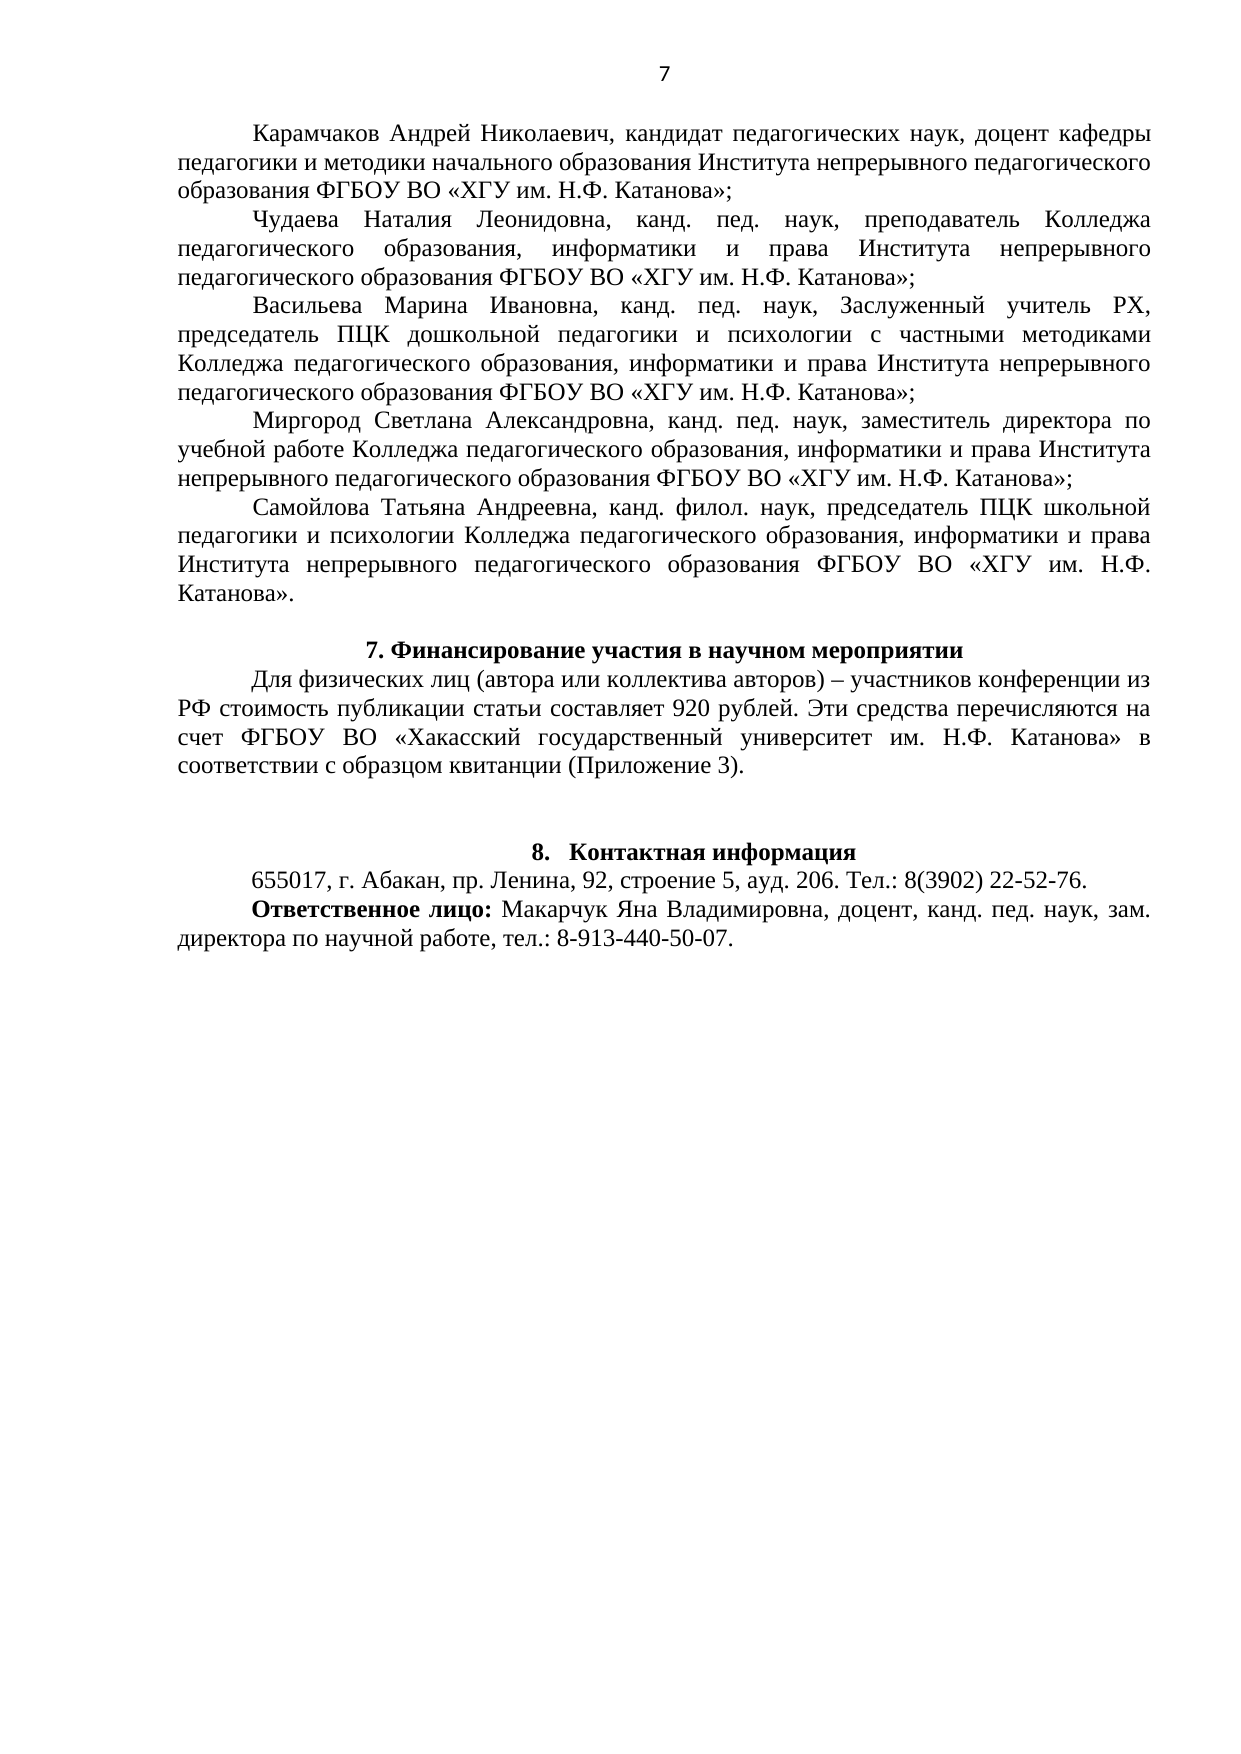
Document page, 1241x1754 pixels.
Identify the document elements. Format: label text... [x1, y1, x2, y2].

text Васильева Марина Ивановна, канд. пед. наук, Заслуженный учитель РХ, председатель ПЦК дошкольной педагогики и психологии с частными методиками Колледжа педагогического образования, информатики и права Института непрерывного педагогического образования ФГБОУ ВО «ХГУ им. Н.Ф. Катанова»; [177, 291, 1152, 406]
text Миргород Светлана Александровна, канд. пед. наук, заместитель директора по учебной работе Колледжа педагогического образования, информатики и права Института непрерывного педагогического образования ФГБОУ ВО «ХГУ им. Н.Ф. Катанова»; [177, 406, 1152, 492]
text 655017, г. Абакан, пр. Ленина, 92, строение 5, ауд. 206. Тел.: 8(3902) 22-52-76. [177, 866, 1152, 894]
list Контактная информация [236, 837, 1152, 866]
text Для физических лиц (автора или коллектива авторов) – участников конференции из РФ стоимость публикации статьи составляет 920 рублей. Эти средства перечисляются на счет ФГБОУ ВО «Хакасский государственный университет им. Н.Ф. Катанова» в соответствии с образцом квитанции (Приложение 3). [177, 664, 1152, 779]
text Карамчаков Андрей Николаевич, кандидат педагогических наук, доцент кафедры педагогики и методики начального образования Института непрерывного педагогического образования ФГБОУ ВО «ХГУ им. Н.Ф. Катанова»; [177, 118, 1152, 204]
text Чудаева Наталия Леонидовна, канд. пед. наук, преподаватель Колледжа педагогического образования, информатики и права Института непрерывного педагогического образования ФГБОУ ВО «ХГУ им. Н.Ф. Катанова»; [177, 204, 1152, 291]
text Самойлова Татьяна Андреевна, канд. филол. наук, председатель ПЦК школьной педагогики и психологии Колледжа педагогического образования, информатики и права Института непрерывного педагогического образования ФГБОУ ВО «ХГУ им. Н.Ф. Катанова». [177, 492, 1152, 607]
text Ответственное лицо: Макарчук Яна Владимировна, доцент, канд. пед. наук, зам. директора по научной работе, тел.: 8-913-440-50-07. [177, 894, 1152, 952]
text 7. Финансирование участия в научном мероприятии [177, 636, 1152, 664]
